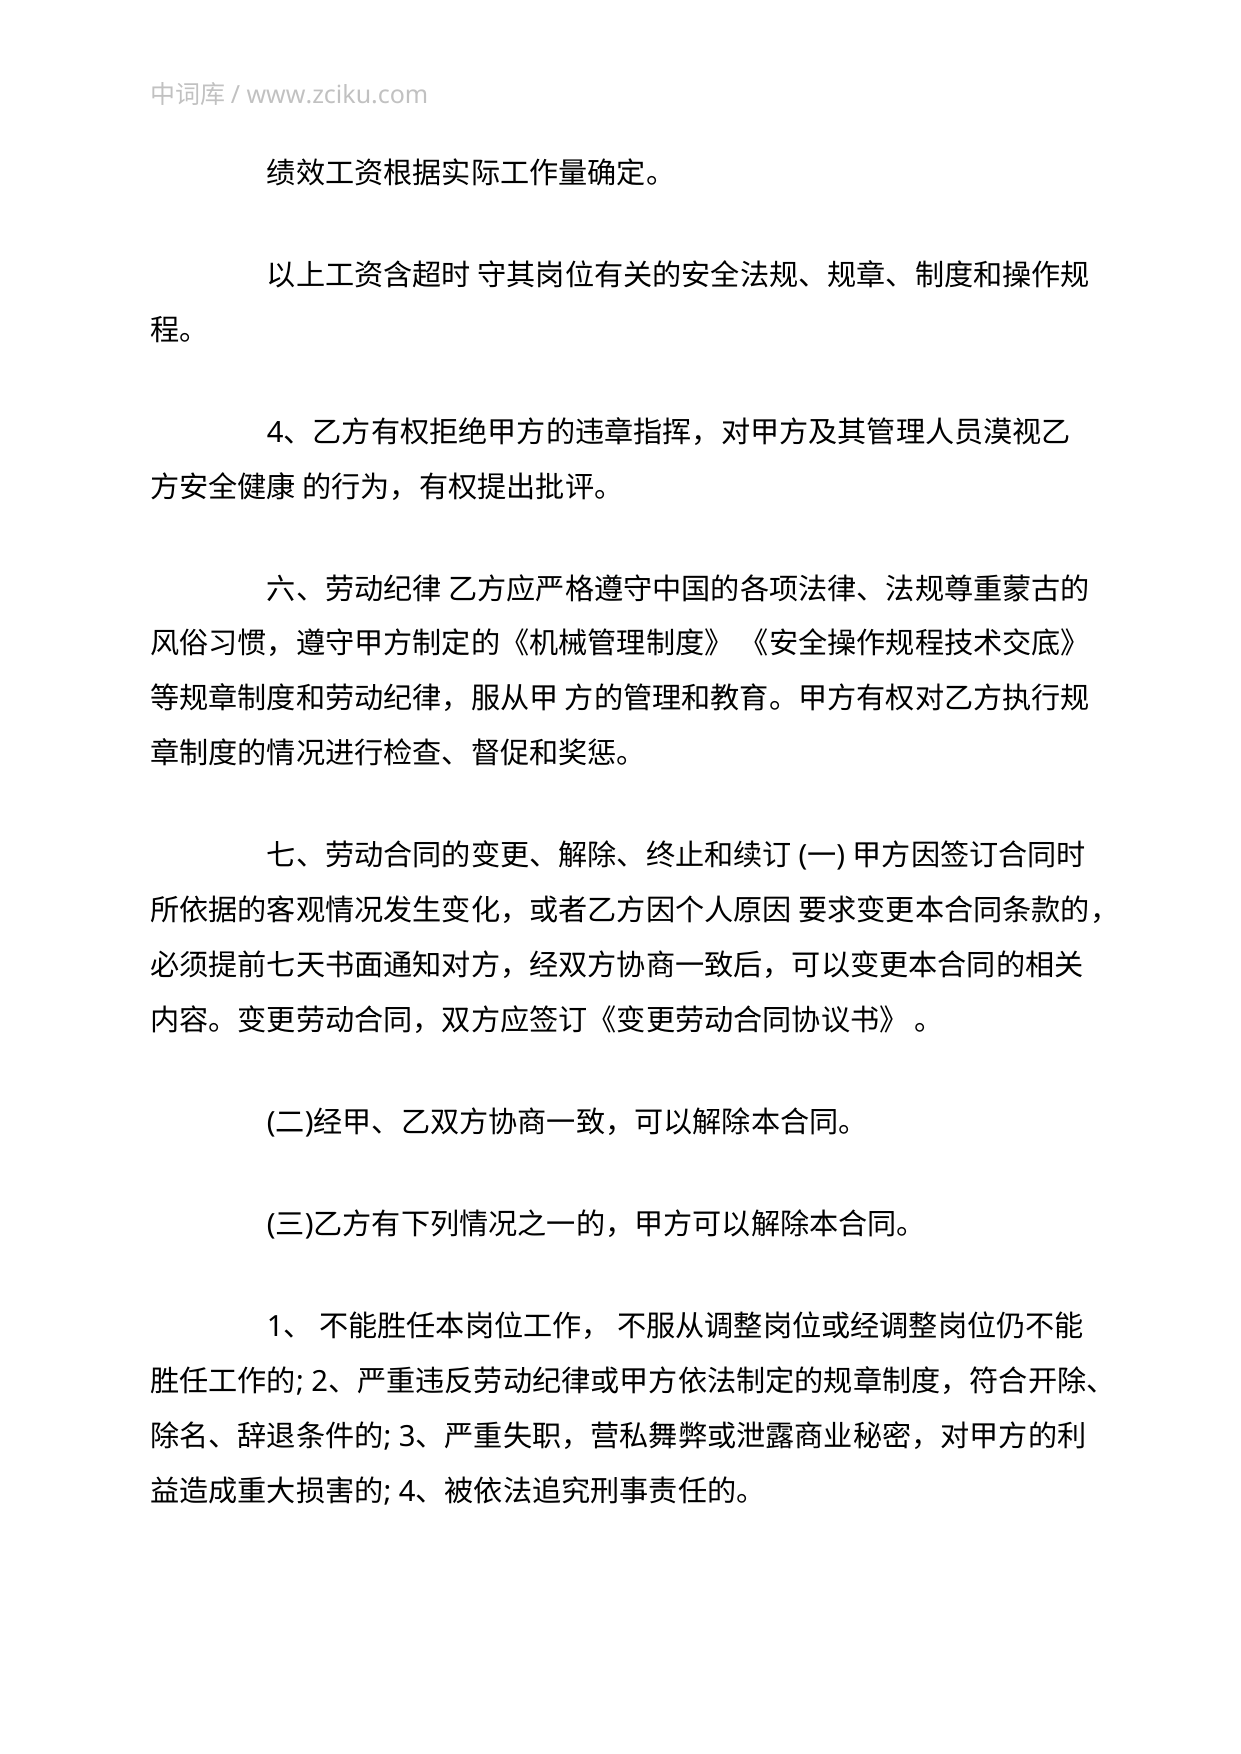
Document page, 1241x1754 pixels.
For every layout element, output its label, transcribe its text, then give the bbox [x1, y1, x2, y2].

text 以上工资含超时 守其岗位有关的安全法规、规章、制度和操作规程。 [150, 252, 1090, 349]
text 1、 不能胜任本岗位工作， 不服从调整岗位或经调整岗位仍不能胜任工作的; 2、严重违反劳动纪律或甲方依法制定的规章制度，符合开除、除名、辞退条件的; 3、严重失职，营私舞弊或泄露商业秘密，对甲方的利益造成重大损害的; 4、被依法追究刑事责任的。 [150, 1302, 1090, 1509]
text 4、乙方有权拒绝甲方的违章指挥，对甲方及其管理人员漠视乙方安全健康 的行为，有权提出批评。 [150, 408, 1090, 506]
text 七、劳动合同的变更、解除、终止和续订 (一) 甲方因签订合同时所依据的客观情况发生变化，或者乙方因个人原因 要求变更本合同条款的，必须提前七天书面通知对方，经双方协商一致后，可以变更本合同的相关内容。变更劳动合同，双方应签订《变更劳动合同协议书》 。 [150, 832, 1090, 1039]
text (三)乙方有下列情况之一的，甲方可以解除本合同。 [150, 1200, 1090, 1243]
text 绩效工资根据实际工作量确定。 [150, 150, 1090, 192]
text 六、劳动纪律 乙方应严格遵守中国的各项法律、法规尊重蒙古的风俗习惯，遵守甲方制定的《机械管理制度》 《安全操作规程技术交底》等规章制度和劳动纪律，服从甲 方的管理和教育。甲方有权对乙方执行规章制度的情况进行检查、督促和奖惩。 [150, 565, 1090, 772]
text (二)经甲、乙双方协商一致，可以解除本合同。 [150, 1098, 1090, 1141]
